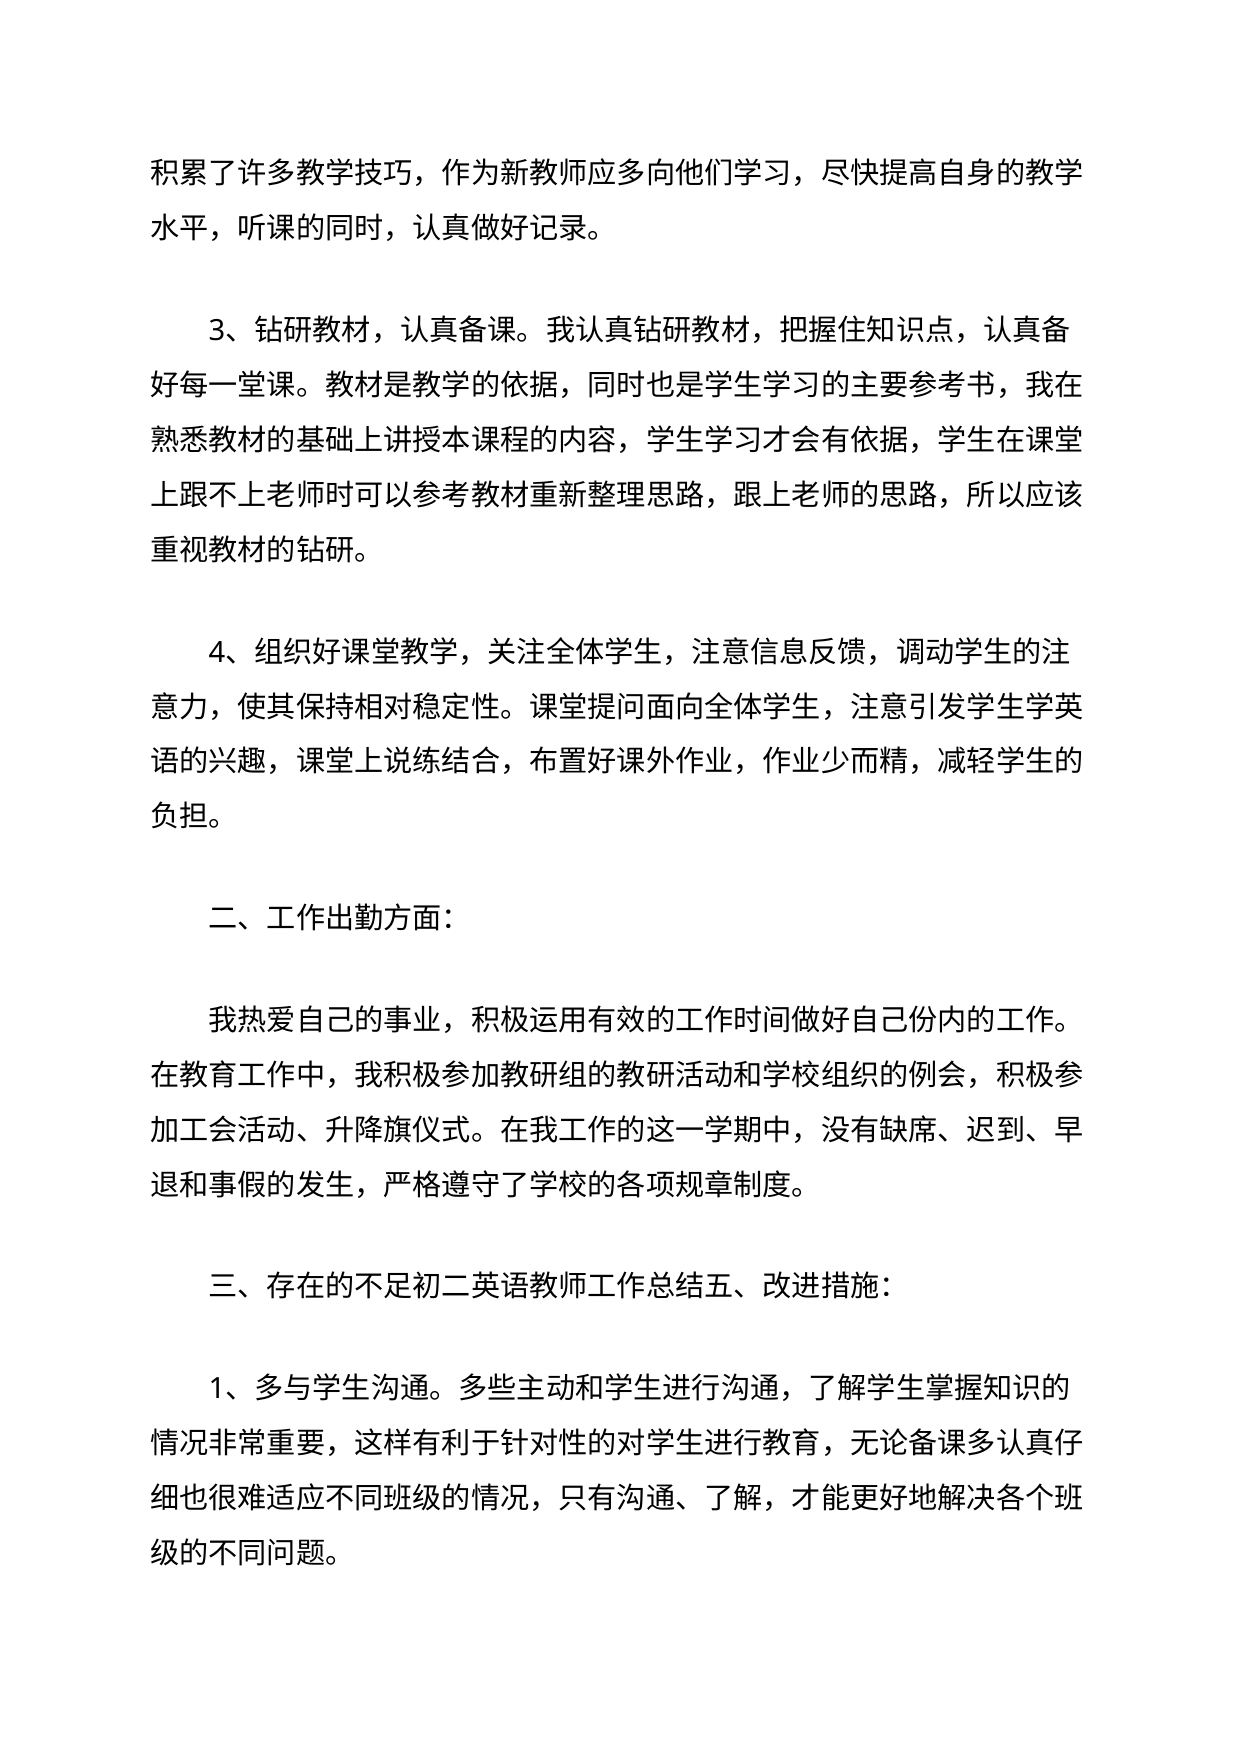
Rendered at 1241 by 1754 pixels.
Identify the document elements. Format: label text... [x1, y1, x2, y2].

text 4、组织好课堂教学，关注全体学生，注意信息反馈，调动学生的注意力，使其保持相对稳定性。课堂提问面向全体学生，注意引发学生学英语的兴趣，课堂上说练结合，布置好课外作业，作业少而精，减轻学生的负担。 [150, 628, 1090, 835]
text 三、存在的不足初二英语教师工作总结五、改进措施： [150, 1263, 1090, 1305]
text 二、工作出勤方面： [150, 895, 1090, 937]
text 1、多与学生沟通。多些主动和学生进行沟通，了解学生掌握知识的情况非常重要，这样有利于针对性的对学生进行教育，无论备课多认真仔细也很难适应不同班级的情况，只有沟通、了解，才能更好地解决各个班级的不同问题。 [150, 1365, 1090, 1572]
text 3、钻研教材，认真备课。我认真钻研教材，把握住知识点，认真备好每一堂课。教材是教学的依据，同时也是学生学习的主要参考书，我在熟悉教材的基础上讲授本课程的内容，学生学习才会有依据，学生在课堂上跟不上老师时可以参考教材重新整理思路，跟上老师的思路，所以应该重视教材的钻研。 [150, 307, 1090, 569]
text 我热爱自己的事业，积极运用有效的工作时间做好自己份内的工作。在教育工作中，我积极参加教研组的教研活动和学校组织的例会，积极参加工会活动、升降旗仪式。在我工作的这一学期中，没有缺席、迟到、早退和事假的发生，严格遵守了学校的各项规章制度。 [150, 996, 1090, 1203]
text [150, 150, 1090, 247]
